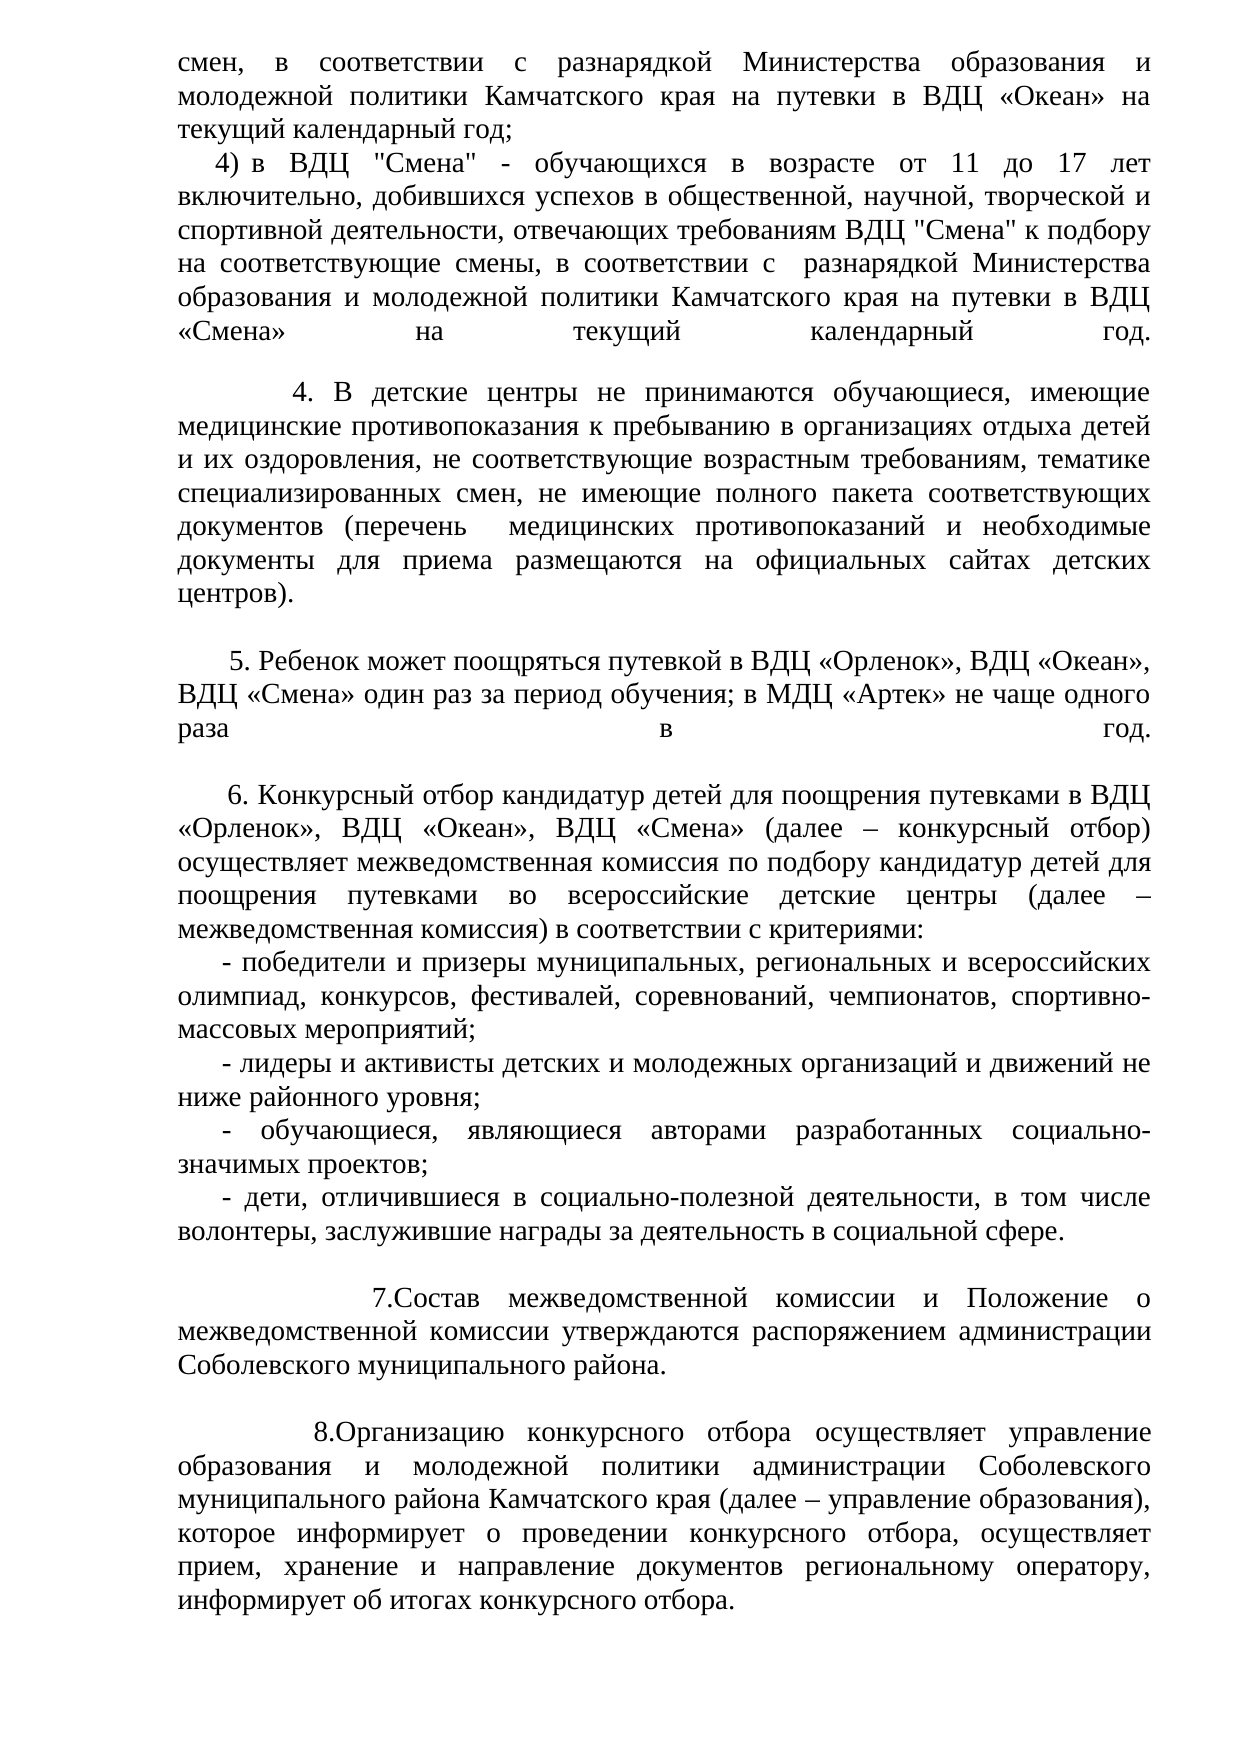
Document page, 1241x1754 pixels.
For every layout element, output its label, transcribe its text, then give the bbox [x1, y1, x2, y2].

list - победители и призеры муниципальных, региональных и всероссийских олимпиад, конкурсов, фестивалей, соревнований, чемпионатов, спортивно-массовых мероприятий; [177, 944, 1152, 1045]
list - обучающиеся, являющиеся авторами разработанных социально-значимых проектов; [177, 1112, 1152, 1179]
list 7.Состав межведомственной комиссии и Положение о межведомственной комиссии утверждаются распоряжением администрации Соболевского муниципального района. [177, 1280, 1152, 1381]
list 5. Ребенок может поощряться путевкой в ВДЦ «Орленок», ВДЦ «Океан», ВДЦ «Смена» один раз за период обучения; в МДЦ «Артек» не чаще одного раза в год. 6. Конкурсный отбор кандидатур детей для поощрения путевками в ВДЦ «Орленок», ВДЦ «Океан», ВДЦ «Смена» (далее – конкурсный отбор) осуществляет межведомственная комиссия по подбору кандидатур детей для поощрения путевками во всероссийские детские центры (далее – межведомственная комиссия) в соответствии с критериями: [177, 643, 1152, 944]
list 8.Организацию конкурсного отбора осуществляет управление образования и молодежной политики администрации Соболевского муниципального района Камчатского края (далее – управление образования), которое информирует о проведении конкурсного отбора, осуществляет прием, хранение и направление документов региональному оператору, информирует об итогах конкурсного отбора. [177, 1414, 1152, 1615]
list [177, 44, 1152, 145]
list 4. В детские центры не принимаются обучающиеся, имеющие медицинские противопоказания к пребыванию в организациях отдыха детей и их оздоровления, не соответствующие возрастным требованиям, тематике специализированных смен, не имеющие полного пакета соответствующих документов (перечень медицинских противопоказаний и необходимые документы для приема размещаются на официальных сайтах детских центров). [177, 374, 1152, 609]
list в ВДЦ "Смена" - обучающихся в возрасте от 11 до 17 лет включительно, добившихся успехов в общественной, научной, творческой и спортивной деятельности, отвечающих требованиям ВДЦ "Смена" к подбору на соответствующие смены, в соответствии с разнарядкой Министерства образования и молодежной политики Камчатского края на путевки в ВДЦ «Смена» на текущий календарный год. [177, 145, 1152, 374]
list - лидеры и активисты детских и молодежных организаций и движений не ниже районного уровня; [177, 1045, 1152, 1112]
list - дети, отличившиеся в социально-полезной деятельности, в том числе волонтеры, заслужившие награды за деятельность в социальной сфере. [177, 1179, 1152, 1246]
